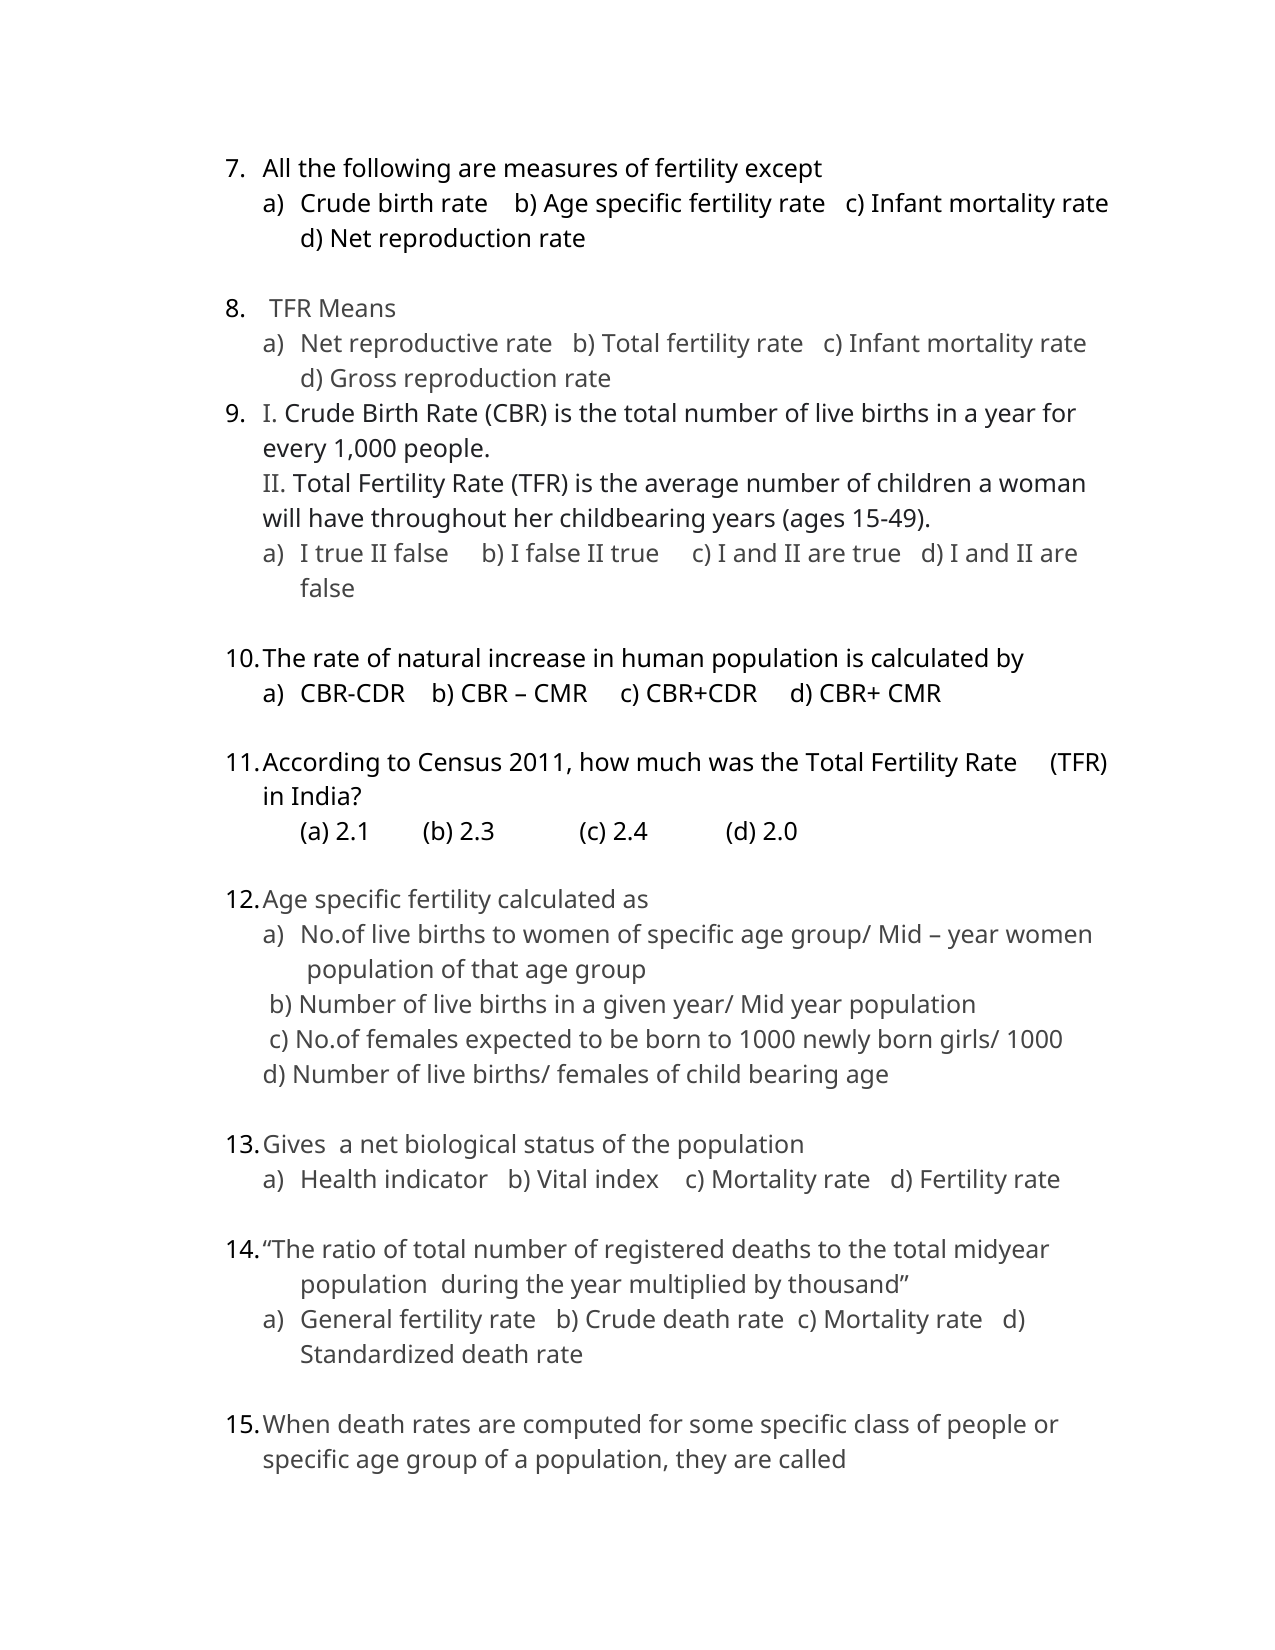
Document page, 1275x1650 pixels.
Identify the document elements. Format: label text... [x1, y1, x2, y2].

list Health indicator b) Vital index c) Mortality rate d) Fertility rate [262, 1161, 1125, 1196]
list Net reproductive rate b) Total fertility rate c) Infant mortality rate d) Gross reproduction rate [262, 325, 1125, 395]
text b) Number of live births in a given year/ Mid year population [262, 986, 1125, 1021]
text c) No.of females expected to be born to 1000 newly born girls/ 1000 d) Number of live births/ females of child bearing age [262, 1021, 1125, 1091]
list Crude birth rate b) Age specific fertility rate c) Infant mortality rate d) Net reproduction rate [262, 185, 1125, 255]
list All the following are measures of fertility except [225, 150, 1125, 185]
list I true II false b) I false II true c) I and II are true d) I and II are false [262, 535, 1125, 605]
list According to Census 2011, how much was the Total Fertility Rate (TFR) in India? [225, 745, 1125, 813]
list No.of live births to women of specific age group/ Mid – year women [262, 916, 1125, 951]
list TFR Means [225, 290, 1125, 325]
list The rate of natural increase in human population is calculated by [225, 640, 1125, 675]
list Gives a net biological status of the population [225, 1126, 1125, 1161]
list “The ratio of total number of registered deaths to the total midyear population during the year multiplied by thousand” [225, 1231, 1125, 1301]
list CBR-CDR b) CBR – CMR c) CBR+CDR d) CBR+ CMR [262, 675, 1125, 710]
text (a) 2.1 (b) 2.3 (c) 2.4 (d) 2.0 [262, 813, 1125, 847]
list General fertility rate b) Crude death rate c) Mortality rate d) Standardized death rate [262, 1301, 1125, 1371]
list When death rates are computed for some specific class of people or specific age group of a population, they are called [225, 1406, 1125, 1476]
list II. Total Fertility Rate (TFR) is the average number of children a woman will have throughout her childbearing years (ages 15-49). [262, 465, 1125, 535]
list I. Crude Birth Rate (CBR) is the total number of live births in a year for every 1,000 people. [225, 395, 1125, 465]
list population of that age group [300, 951, 1125, 986]
list Age specific fertility calculated as [225, 881, 1125, 916]
